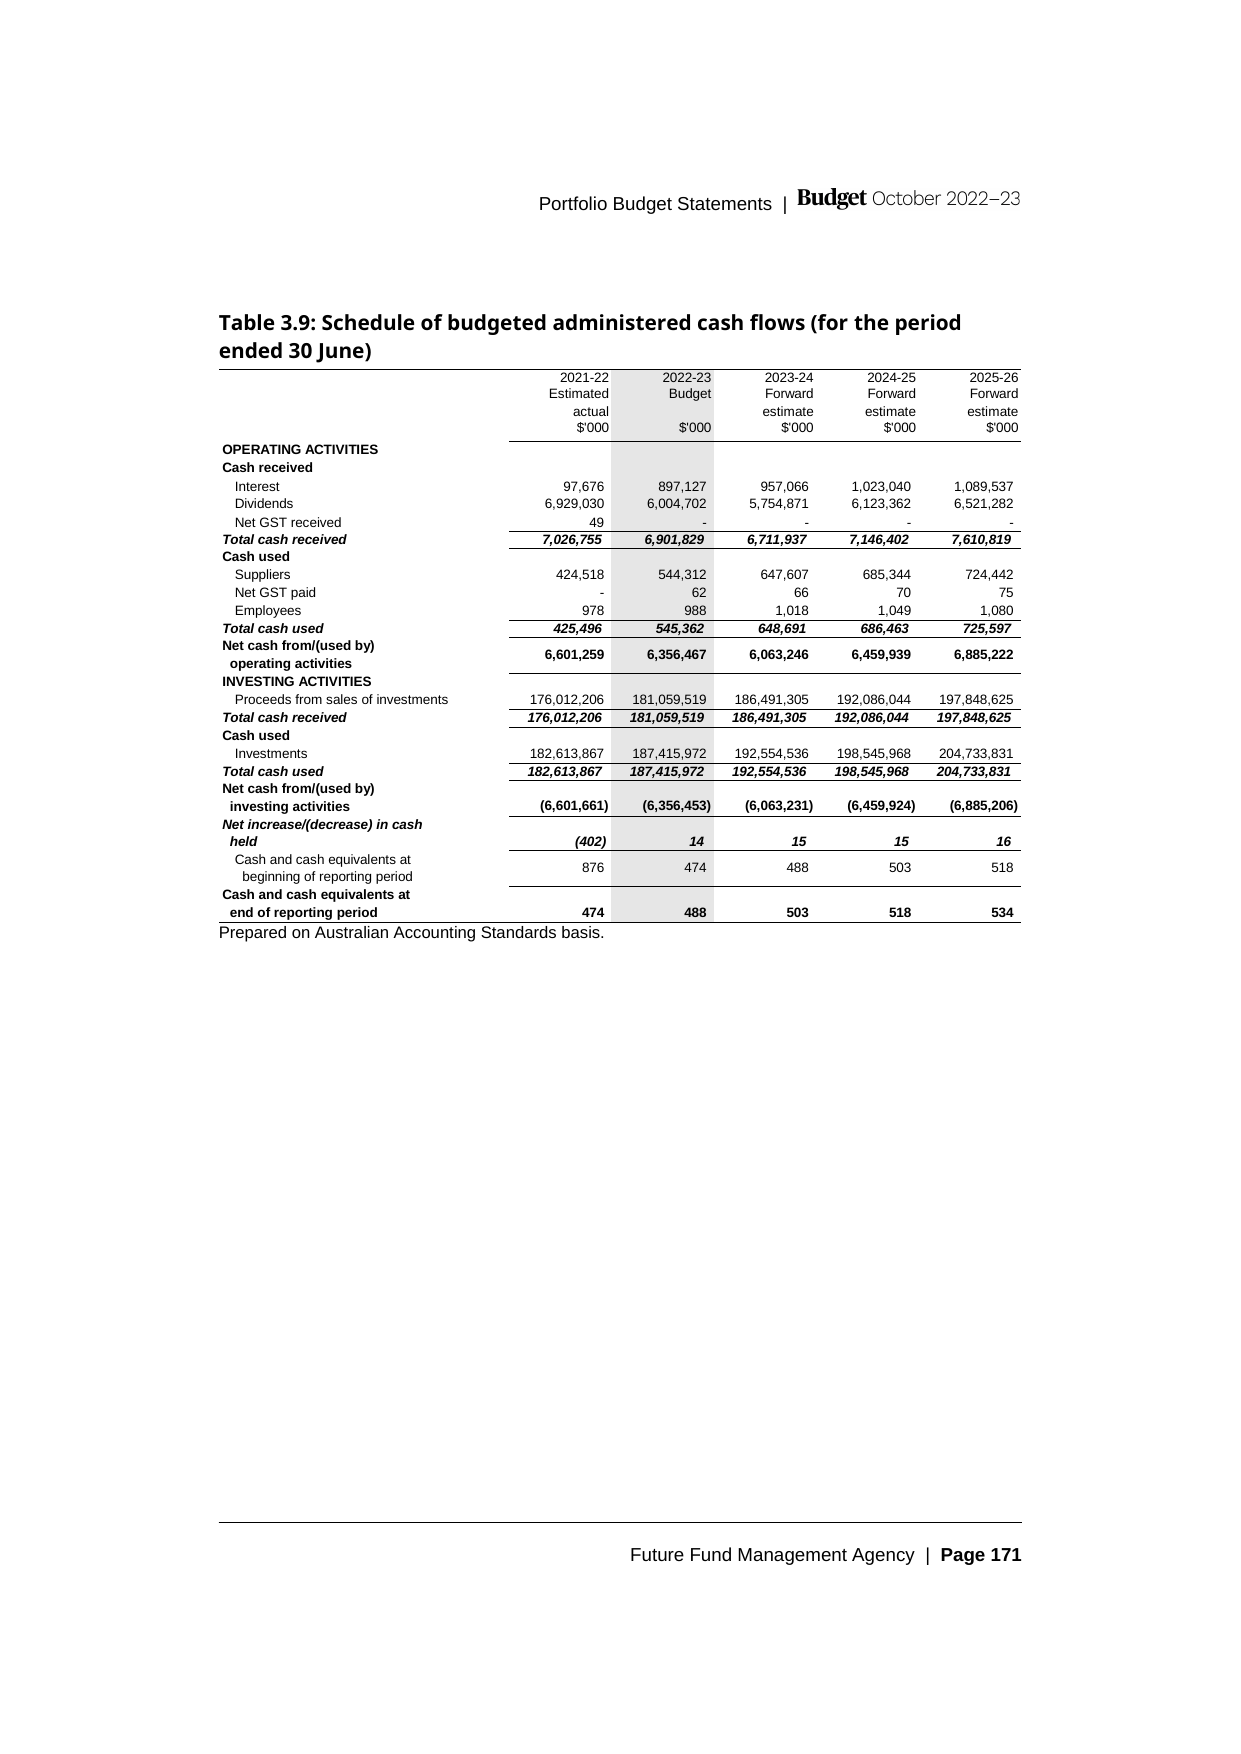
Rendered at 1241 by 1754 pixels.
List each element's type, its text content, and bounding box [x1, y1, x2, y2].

text Prepared on Australian Accounting Standards basis. [218, 368, 1022, 942]
subtitle Table 3.9: Schedule of budgeted administered cash flows (for the period ended 30 June) [218, 308, 1022, 365]
picture [797, 188, 1020, 211]
